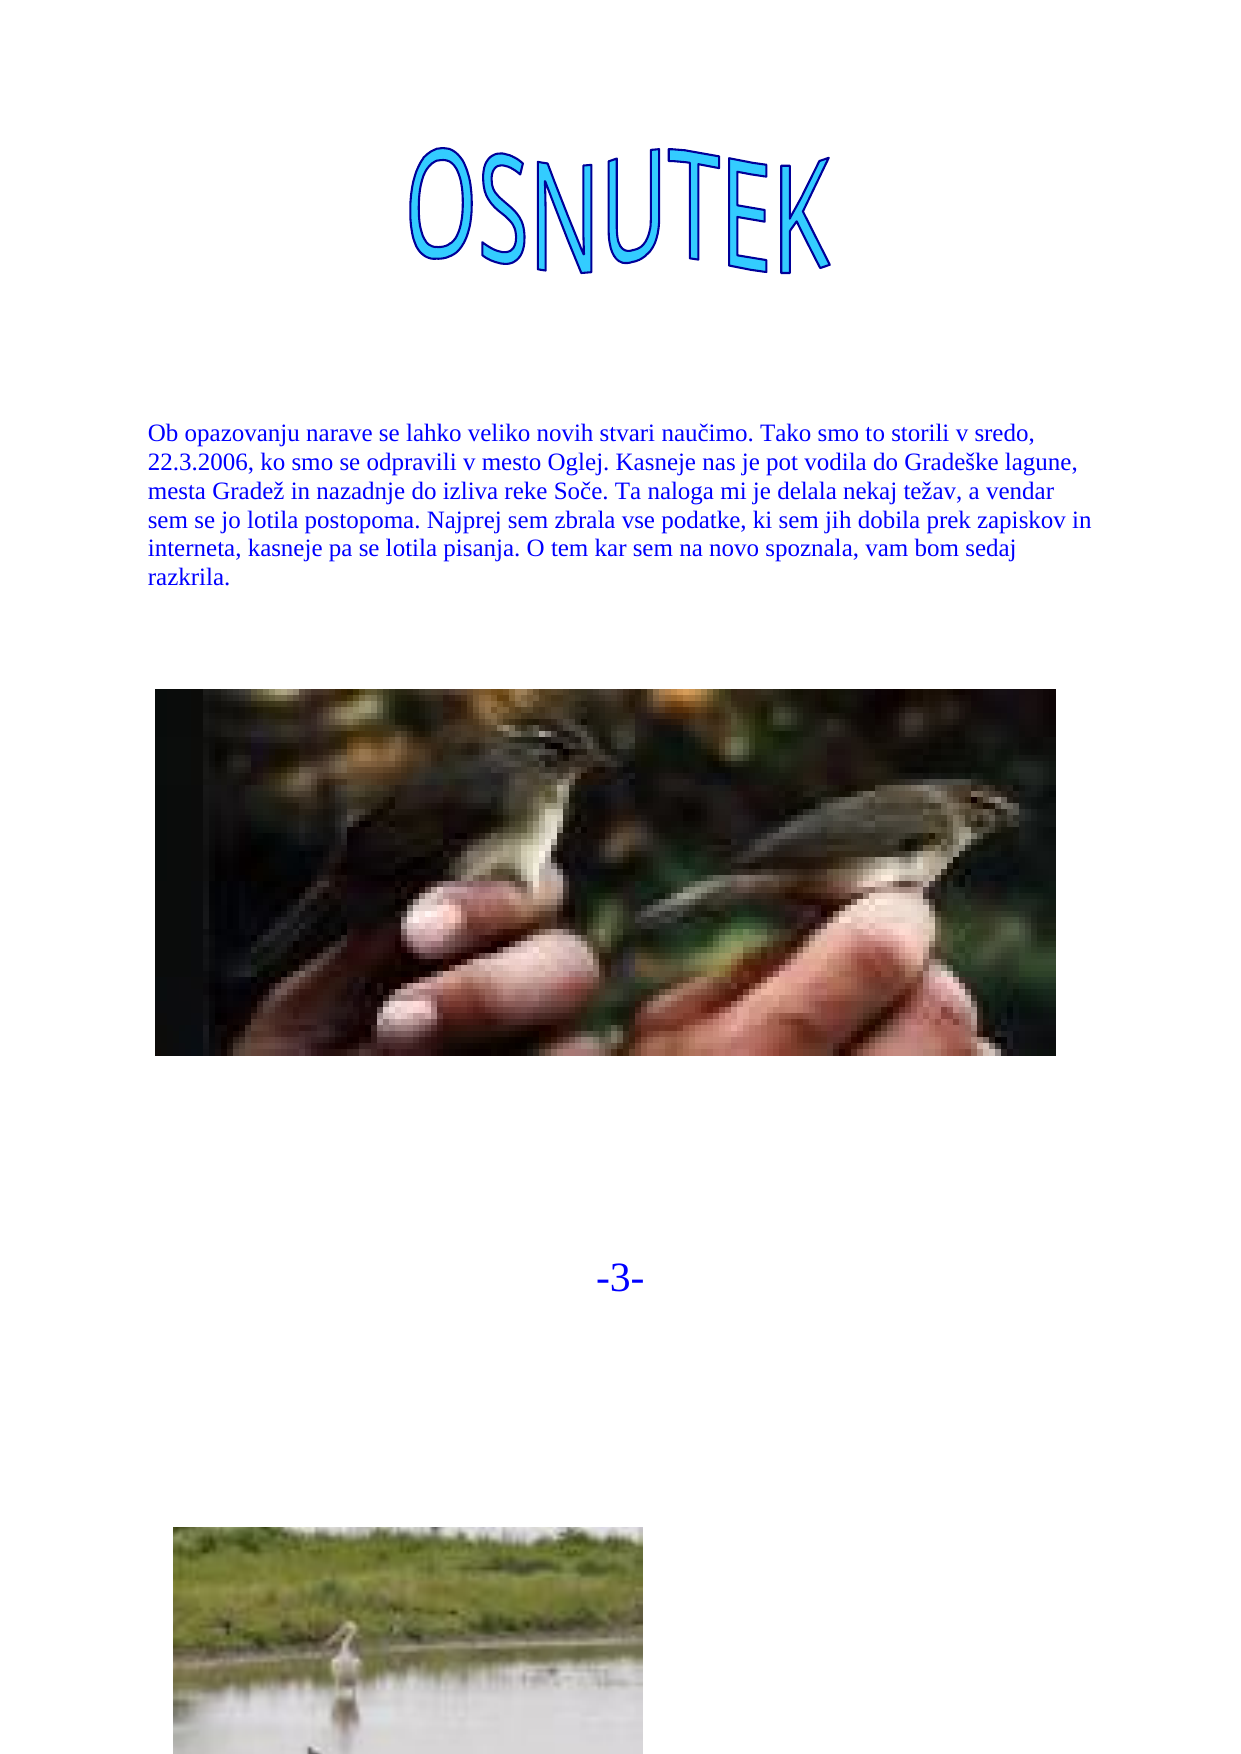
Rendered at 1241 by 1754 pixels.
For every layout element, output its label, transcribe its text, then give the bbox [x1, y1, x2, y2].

picture [173, 1527, 643, 1754]
picture [155, 689, 1056, 1056]
text -3- [148, 1252, 1093, 1300]
text Ob opazovanju narave se lahko veliko novih stvari naučimo. Tako smo to storili v sredo, , ko smo se odpravili v mesto Oglej. Kasneje nas je pot vodila do Gradeške lagune, mesta Gradež in nazadnje do izliva reke Soče. Ta naloga mi je delala nekaj težav, a vendar sem se jo lotila postopoma. Najprej sem zbrala vse podatke, ki sem jih dobila prek zapiskov in interneta, kasneje pa se lotila pisanja. O tem kar sem na novo spoznala, vam bom sedaj razkrila. [148, 418, 1093, 591]
